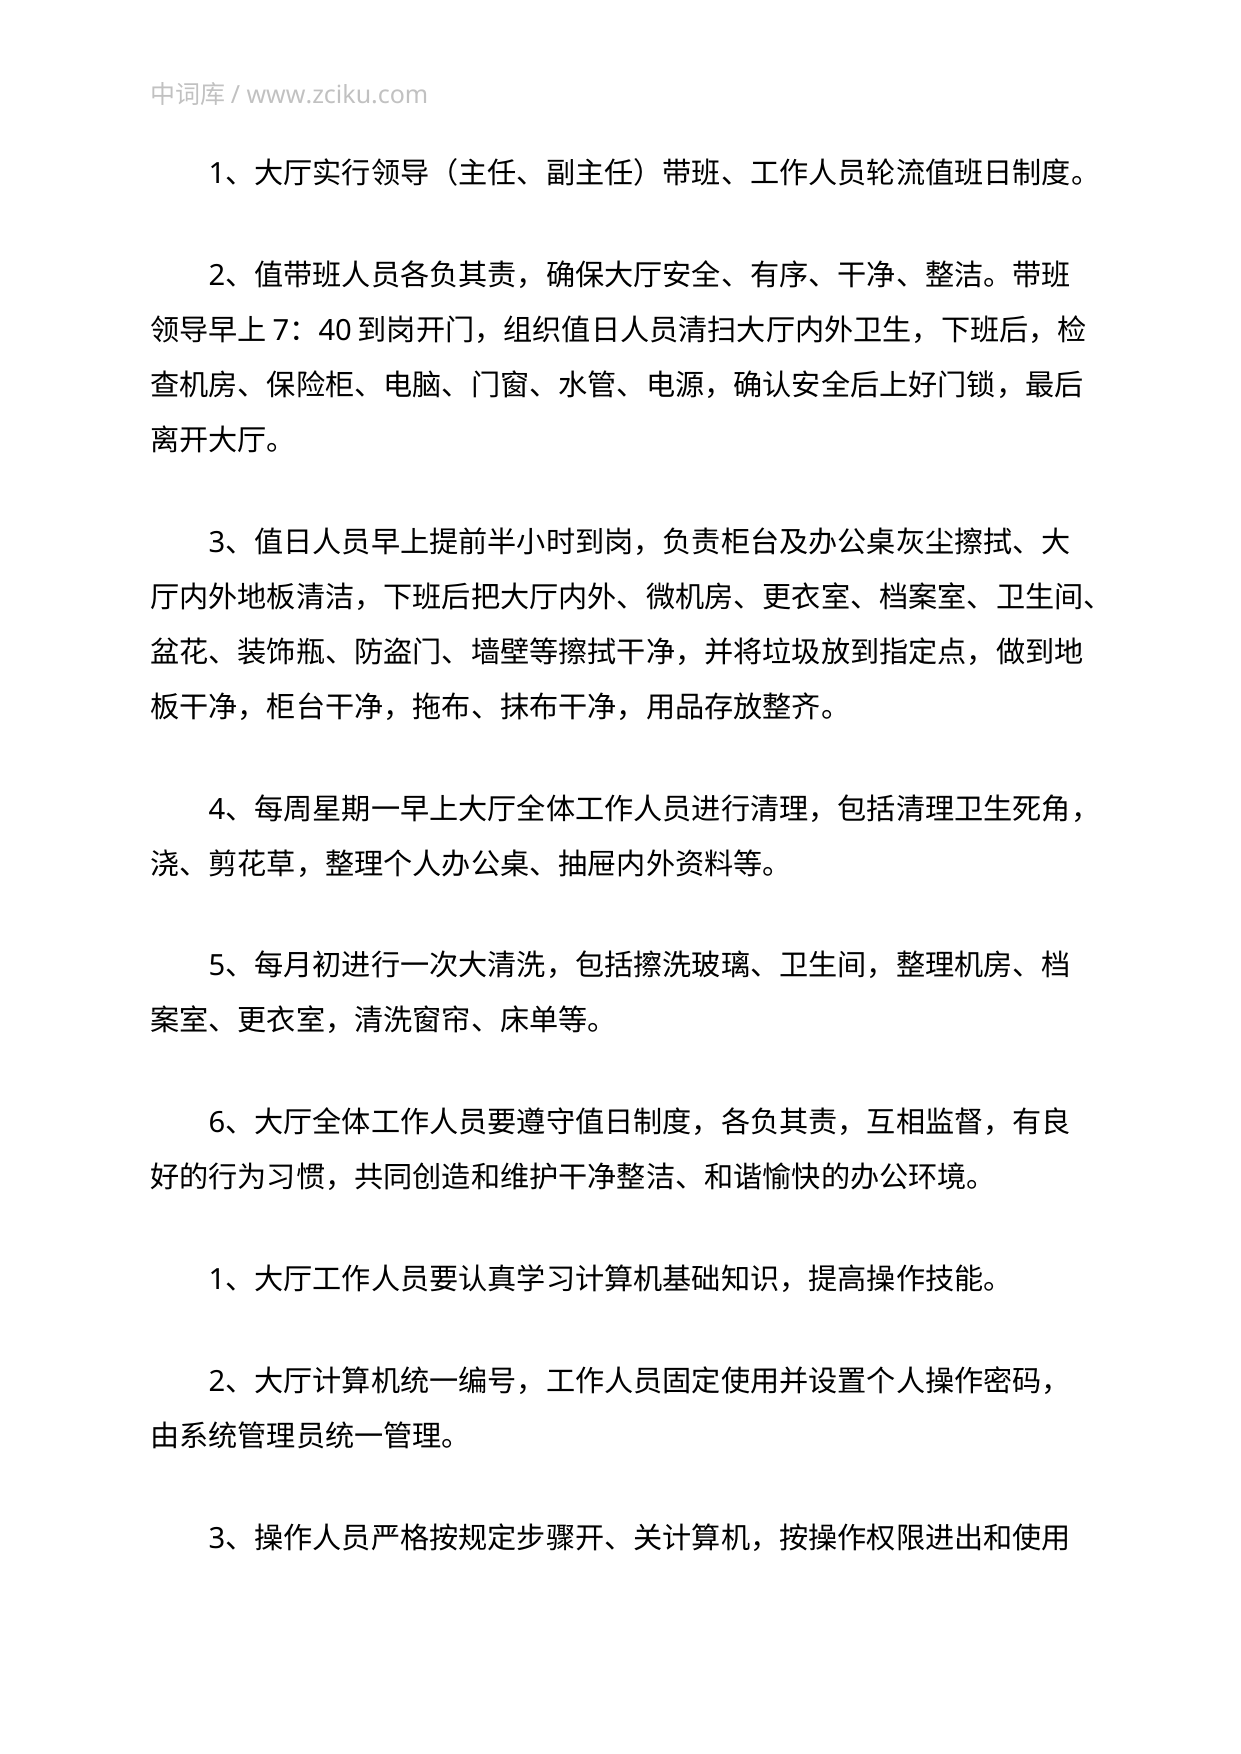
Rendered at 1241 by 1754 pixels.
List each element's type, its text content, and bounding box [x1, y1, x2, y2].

text 1、大厅实行领导（主任、副主任）带班、工作人员轮流值班日制度。 [150, 150, 1090, 192]
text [150, 1514, 1090, 1557]
text 6、大厅全体工作人员要遵守值日制度，各负其责，互相监督，有良好的行为习惯，共同创造和维护干净整洁、和谐愉快的办公环境。 [150, 1099, 1090, 1196]
text 3、值日人员早上提前半小时到岗，负责柜台及办公桌灰尘擦拭、大厅内外地板清洁，下班后把大厅内外、微机房、更衣室、档案室、卫生间、盆花、装饰瓶、防盗门、墙壁等擦拭干净，并将垃圾放到指定点，做到地板干净，柜台干净，拖布、抹布干净，用品存放整齐。 [150, 519, 1090, 726]
text 2、值带班人员各负其责，确保大厅安全、有序、干净、整洁。带班领导早上7：40到岗开门，组织值日人员清扫大厅内外卫生，下班后，检查机房、保险柜、电脑、门窗、水管、电源，确认安全后上好门锁，最后离开大厅。 [150, 252, 1090, 459]
text 1、大厅工作人员要认真学习计算机基础知识，提高操作技能。 [150, 1256, 1090, 1298]
text 5、每月初进行一次大清洗，包括擦洗玻璃、卫生间，整理机房、档案室、更衣室，清洗窗帘、床单等。 [150, 942, 1090, 1039]
text 4、每周星期一早上大厅全体工作人员进行清理，包括清理卫生死角，浇、剪花草，整理个人办公桌、抽屉内外资料等。 [150, 785, 1090, 882]
text 2、大厅计算机统一编号，工作人员固定使用并设置个人操作密码，由系统管理员统一管理。 [150, 1357, 1090, 1455]
